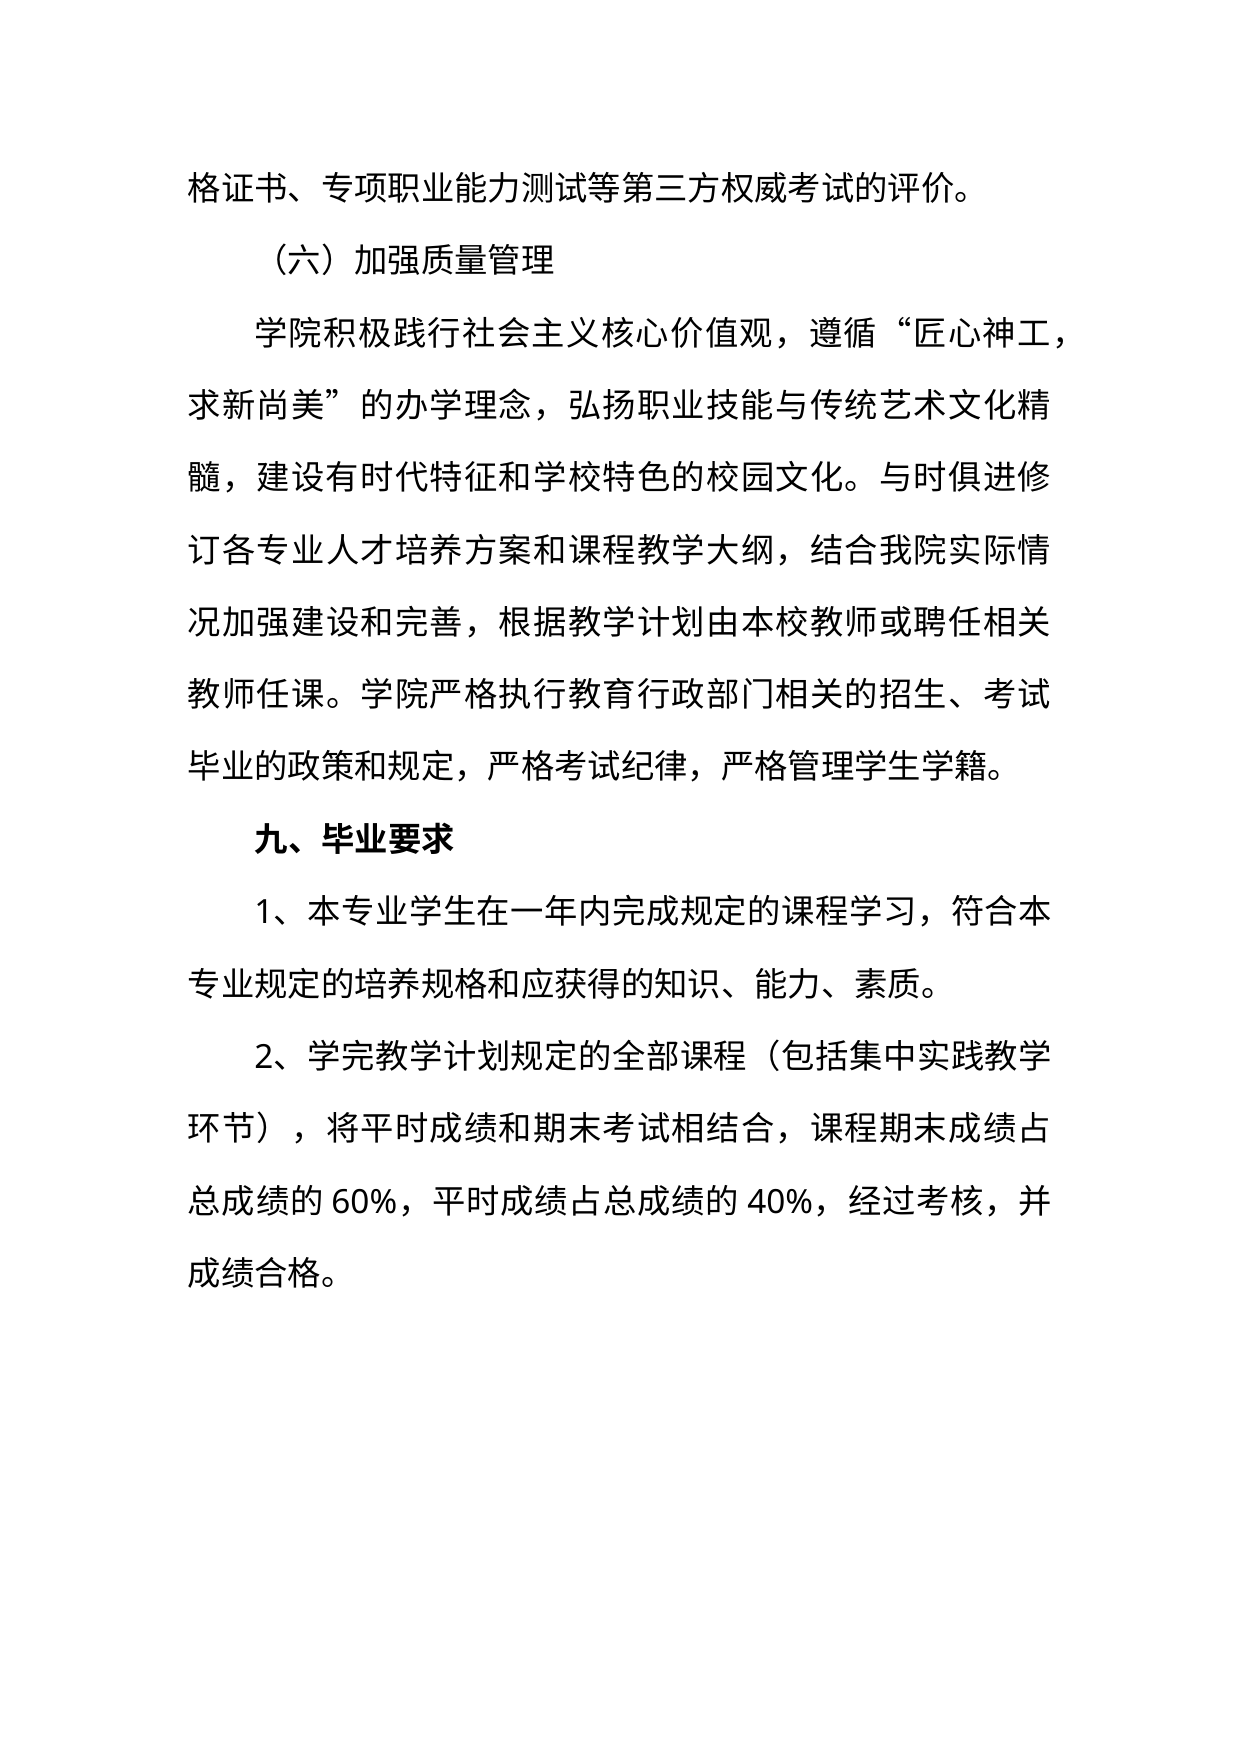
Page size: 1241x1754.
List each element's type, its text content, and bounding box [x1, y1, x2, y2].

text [187, 162, 1009, 210]
text 九、毕业要求 [187, 813, 1053, 861]
text （六）加强质量管理 [187, 234, 1053, 282]
text 1、本专业学生在一年内完成规定的课程学习，符合本专业规定的培养规格和应获得的知识、能力、素质。 [187, 885, 1053, 1006]
text 学院积极践行社会主义核心价值观，遵循“匠心神工，求新尚美”的办学理念，弘扬职业技能与传统艺术文化精髓，建设有时代特征和学校特色的校园文化。与时俱进修订各专业人才培养方案和课程教学大纲，结合我院实际情况加强建设和完善，根据教学计划由本校教师或聘任相关教师任课。学院严格执行教育行政部门相关的招生、考试、毕业的政策和规定，严格考试纪律，严格管理学生学籍。 [187, 307, 1053, 788]
text 2、学完教学计划规定的全部课程（包括集中实践教学环节），将平时成绩和期末考试相结合，课程期末成绩占总成绩的60%，平时成绩占总成绩的40%，经过考核，并成绩合格。 [187, 1030, 1053, 1295]
